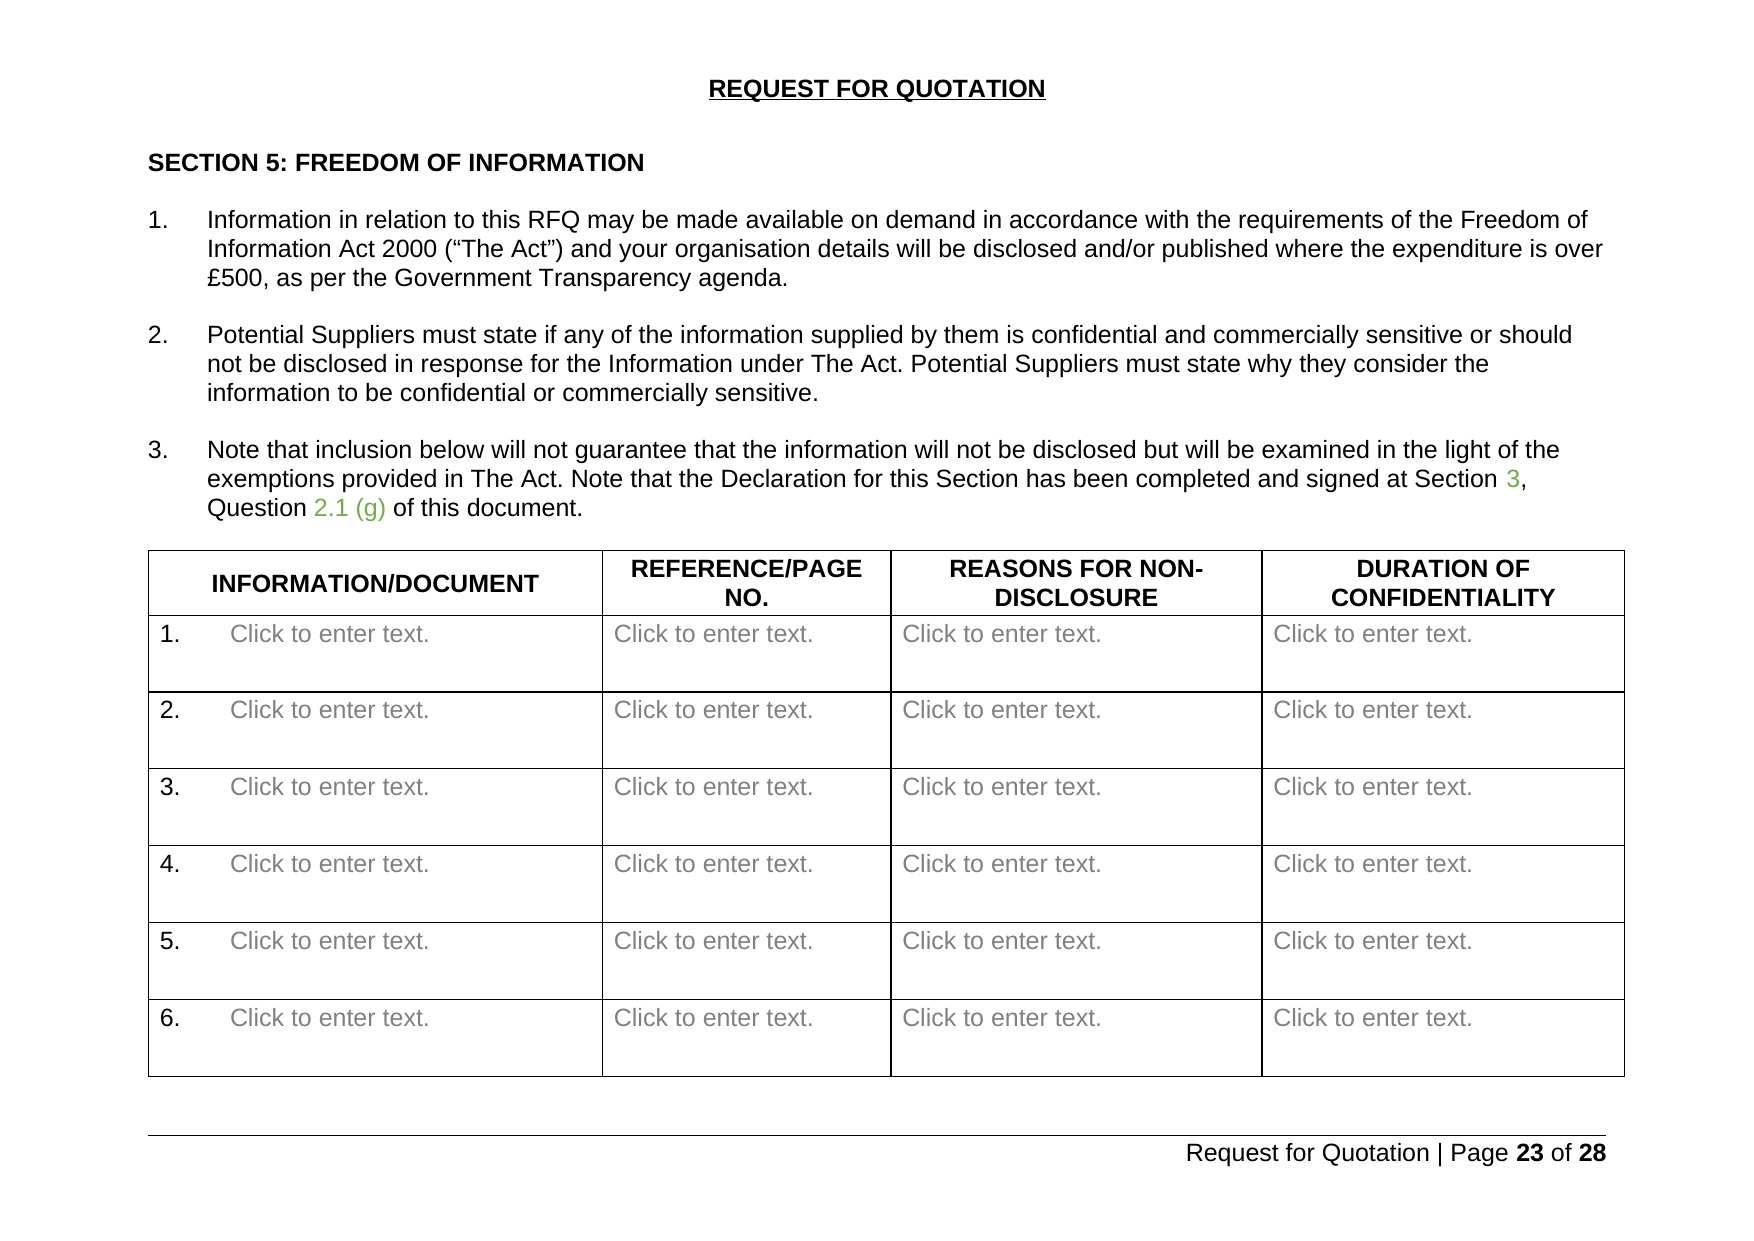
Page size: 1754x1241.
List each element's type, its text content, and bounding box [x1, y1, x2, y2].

table_cell [892, 1000, 1261, 1076]
table_cell [219, 616, 602, 691]
table_cell [603, 769, 890, 845]
table_cell [1263, 616, 1624, 691]
table_header Duration of Confidentiality [1263, 551, 1624, 614]
table_cell [1263, 693, 1624, 768]
table_cell [603, 923, 890, 999]
table_header Reference/Page No. [603, 551, 890, 614]
table_cell [149, 616, 218, 691]
table_cell [219, 1000, 602, 1076]
table_cell [1263, 846, 1624, 922]
table_cell [603, 693, 890, 768]
table_cell [1263, 923, 1624, 999]
table_cell [892, 616, 1261, 691]
table_cell [149, 769, 218, 845]
table_cell [892, 693, 1261, 768]
list Information in relation to this RFQ may be made available on demand in accordance with the requirements of the Freedom of Information Act 2000 (“The Act”) and your organisation details will be disclosed and/or published where the expenditure is over £500, as per the Government Transparency agenda. [148, 205, 1606, 291]
list Note that inclusion below will not guarantee that the information will not be disclosed but will be examined in the light of the exemptions provided in The Act. Note that the Declaration for this Section has been completed and signed at Section 3, Question 2.1 (g) of this document. [148, 435, 1606, 521]
table_cell [219, 846, 602, 922]
table_cell [219, 923, 602, 999]
table_cell [1263, 769, 1624, 845]
table_cell [149, 693, 218, 768]
table_cell [892, 769, 1261, 845]
table_cell [603, 1000, 890, 1076]
table_cell [892, 846, 1261, 922]
table_cell [603, 616, 890, 691]
table_cell [603, 846, 890, 922]
table_cell [149, 1000, 218, 1076]
table_header Reasons for Non-Disclosure [892, 551, 1261, 614]
list Potential Suppliers must state if any of the information supplied by them is confidential and commercially sensitive or should not be disclosed in response for the Information under The Act. Potential Suppliers must state why they consider the information to be confidential or commercially sensitive. [148, 320, 1606, 406]
table_header Information/Document [149, 551, 602, 614]
table_cell [1263, 1000, 1624, 1076]
table_cell [219, 769, 602, 845]
table_cell [149, 923, 218, 999]
table_cell [219, 693, 602, 768]
subtitle Section 5: Freedom of Information [148, 148, 1606, 176]
table_cell [892, 923, 1261, 999]
table_cell [149, 846, 218, 922]
